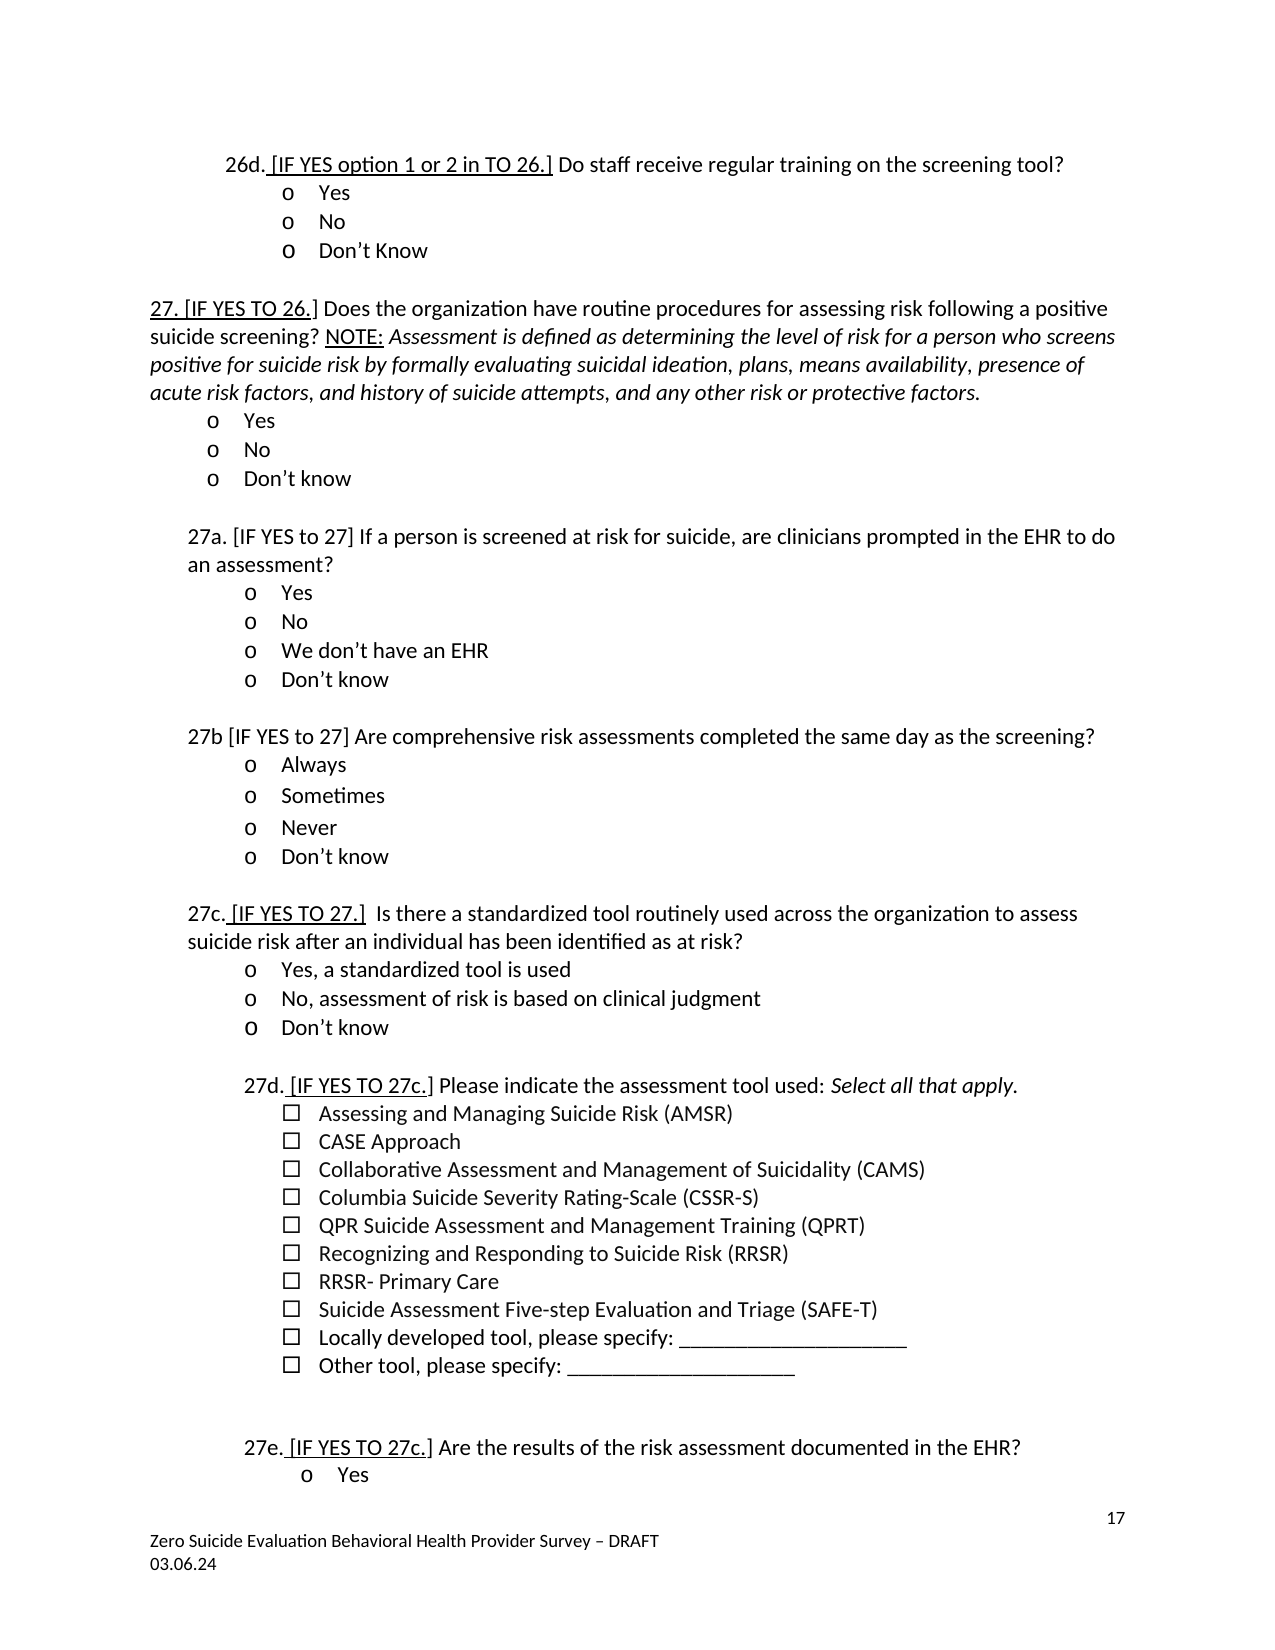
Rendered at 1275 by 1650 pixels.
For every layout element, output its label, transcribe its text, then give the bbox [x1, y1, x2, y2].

list Don’t know [244, 665, 1125, 694]
list No [281, 207, 1125, 236]
list 27a. [IF YES to 27] If a person is screened at risk for suicide, are clinicians prompted in the EHR to do an assessment? [187, 522, 1125, 578]
list Yes [281, 178, 1125, 207]
list RRSR- Primary Care [281, 1267, 1125, 1296]
list Don’t know [244, 1013, 1125, 1043]
list No, assessment of risk is based on clinical judgment [244, 984, 1125, 1013]
list 27b [IF YES to 27] Are comprehensive risk assessments completed the same day as the screening? [187, 722, 1125, 751]
list Recognizing and Responding to Suicide Risk (RRSR) [281, 1239, 1125, 1267]
text 27. [IF YES TO 26.] Does the organization have routine procedures for assessing risk following a positive suicide screening? NOTE: Assessment is defined as determining the level of risk for a person who screens positive for suicide risk by formally evaluating suicidal ideation, plans, means availability, presence of acute risk factors, and history of suicide attempts, and any other risk or protective factors. [150, 294, 1125, 406]
list Suicide Assessment Five-step Evaluation and Triage (SAFE-T) [281, 1296, 1125, 1323]
list We don’t have an EHR [244, 636, 1125, 665]
list Assessing and Managing Suicide Risk (AMSR) [281, 1099, 1125, 1127]
list Yes [206, 406, 1125, 435]
list Sometimes [244, 780, 1125, 811]
list QPR Suicide Assessment and Management Training (QPRT) [281, 1211, 1125, 1239]
text 26d. [IF YES option 1 or 2 in TO 26.] Do staff receive regular training on the screening tool? [225, 150, 1125, 178]
text 27c. [IF YES TO 27.] Is there a standardized tool routinely used across the organization to assess suicide risk after an individual has been identified as at risk? [187, 899, 1125, 955]
list Always [244, 751, 1125, 780]
list Never [244, 811, 1125, 842]
list Don’t know [206, 464, 1125, 494]
list CASE Approach [281, 1127, 1125, 1155]
list Don’t Know [281, 236, 1125, 266]
text 27e. [IF YES TO 27c.] Are the results of the risk assessment documented in the EHR? [244, 1433, 1125, 1461]
list No [206, 435, 1125, 464]
list Columbia Suicide Severity Rating-Scale (CSSR-S) [281, 1183, 1125, 1211]
list Yes, a standardized tool is used [244, 955, 1125, 984]
list Yes [300, 1461, 1125, 1490]
list Don’t know [244, 842, 1125, 871]
list Other tool, please specify: ____________________ [281, 1352, 1125, 1379]
list No [244, 607, 1125, 636]
list Locally developed tool, please specify: ____________________ [281, 1323, 1125, 1352]
list Yes [244, 578, 1125, 607]
text 27d. [IF YES TO 27c.] Please indicate the assessment tool used: Select all that apply. [244, 1071, 1125, 1099]
list Collaborative Assessment and Management of Suicidality (CAMS) [281, 1155, 1125, 1183]
